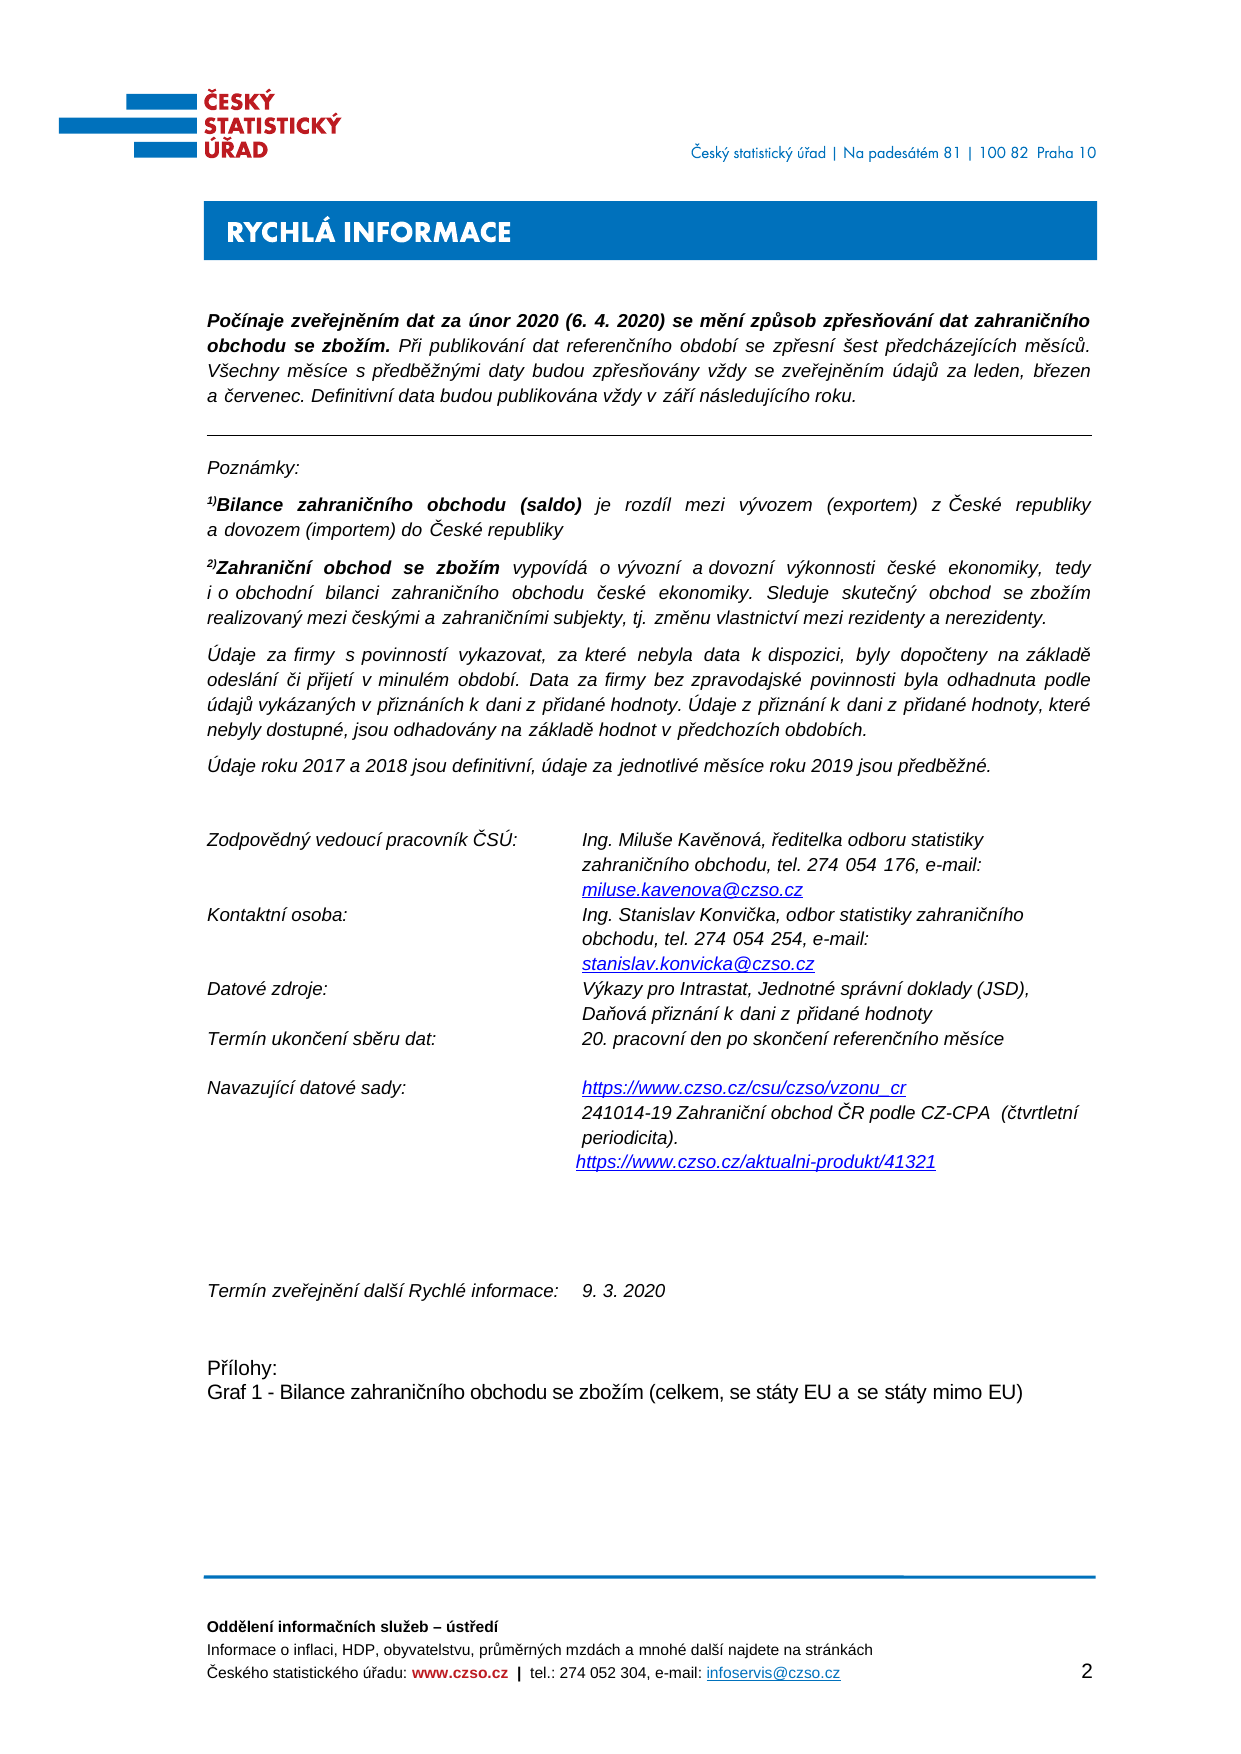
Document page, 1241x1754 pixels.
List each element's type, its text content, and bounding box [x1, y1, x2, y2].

text Počínaje zveřejněním dat za únor 2020 (6. 4. 2020) se mění způsob zpřesňování dat zahraničního obchodu se zbožím. Při publikování dat referenčního období se zpřesní šest předcházejících měsíců. Všechny měsíce s předběžnými daty budou zpřesňovány vždy se zveřejněním údajů za leden, březen a červenec. Definitivní data budou publikována vždy v září následujícího roku. [207, 307, 1092, 407]
text Údaje za firmy s povinností vykazovat, za které nebyla data k dispozici, byly dopočteny na základě odeslání či přijetí v minulém období. Data za firmy bez zpravodajské povinnosti byla odhadnuta podle údajů vykázaných v přiznáních k dani z přidané hodnoty. Údaje z přiznání k dani z přidané hodnoty, které nebyly dostupné, jsou odhadovány na základě hodnot v předchozích obdobích. [207, 642, 1092, 742]
text Kontaktní osoba: Ing. Stanislav Konvička, odbor statistiky zahraničního obchodu, tel. 274 054 254, e-mail: stanislav.konvicka@czso.cz [207, 903, 1092, 974]
text 2)Zahraniční obchod se zbožím vypovídá o vývozní a dovozní výkonnosti české ekonomiky, tedy i o obchodní bilanci zahraničního obchodu české ekonomiky. Sleduje skutečný obchod se zbožím realizovaný mezi českými a zahraničními subjekty, tj. změnu vlastnictví mezi rezidenty a nerezidenty. [207, 534, 1092, 629]
text Navazující datové sady: https://www.czso.cz/csu/czso/vzonu_cr [207, 1077, 1092, 1098]
text 1)Bilance zahraničního obchodu (saldo) je rozdíl mezi vývozem (exportem) z České republiky a dovozem (importem) do České republiky [207, 472, 1092, 534]
text https://www.czso.cz/aktualni-produkt/41321 [576, 1151, 1092, 1173]
text 241014-19 Zahraniční obchod ČR podle CZ-CPA (čtvrtletní periodicita). [207, 1102, 1092, 1148]
text Zodpovědný vedoucí pracovník ČSÚ: Ing. Miluše Kavěnová, ředitelka odboru statistiky zahraničního obchodu, tel. 274 054 176, e-mail: miluse.kavenova@czso.cz [207, 829, 1092, 900]
text Graf 1 - Bilance zahraničního obchodu se zbožím (celkem, se státy EU a se státy mimo EU) [207, 1380, 1092, 1404]
text Údaje roku 2017 a 2018 jsou definitivní, údaje za jednotlivé měsíce roku 2019 jsou předběžné. [207, 754, 1092, 776]
text Datové zdroje: Výkazy pro Intrastat, Jednotné správní doklady (JSD), Daňová přiznání k dani z přidané hodnoty [207, 978, 1092, 1024]
text Poznámky: [207, 436, 1092, 472]
text Termín zveřejnění další Rychlé informace: 9. 3. 2020 [207, 1280, 1092, 1302]
text Termín ukončení sběru dat: 20. pracovní den po skončení referenčního měsíce [207, 1027, 1092, 1049]
text Přílohy: [207, 1355, 1092, 1380]
